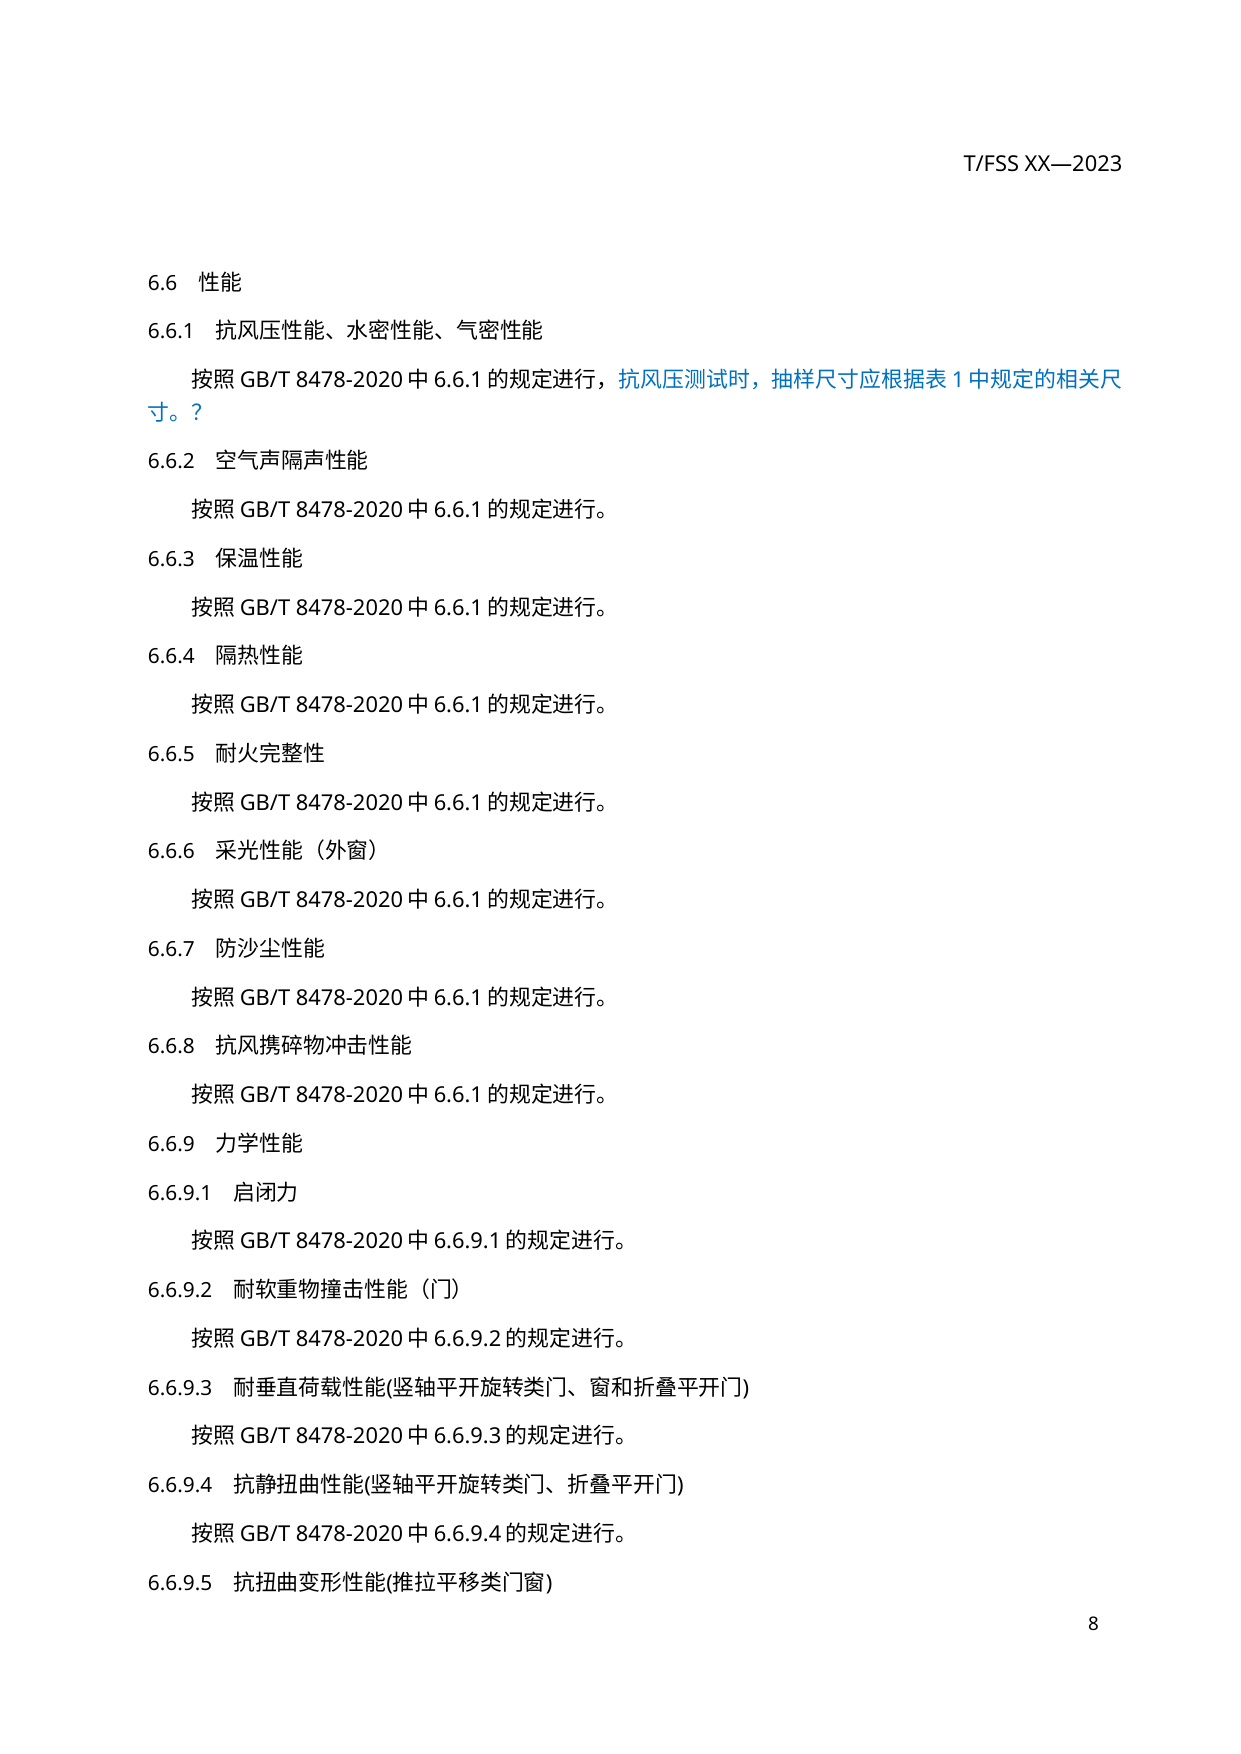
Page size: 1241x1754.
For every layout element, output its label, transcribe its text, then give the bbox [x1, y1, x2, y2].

text 防沙尘性能 [148, 931, 1122, 963]
text 耐软重物撞击性能（门） [148, 1272, 1122, 1304]
text 抗风压性能、水密性能、气密性能 [148, 313, 1122, 346]
text 性能 [148, 264, 1122, 297]
list 按照GB/T 8478-2020中6.6.1的规定进行。 [148, 492, 1122, 524]
text 抗风携碎物冲击性能 [148, 1028, 1122, 1061]
text 力学性能 [148, 1126, 1122, 1158]
list 按照GB/T 8478-2020中6.6.1的规定进行。 [148, 1077, 1122, 1109]
text 采光性能（外窗） [148, 833, 1122, 866]
text 抗静扭曲性能(竖轴平开旋转类门、折叠平开门) [148, 1467, 1122, 1499]
text 按照GB/T 8478-2020中6.6.9.2的规定进行。 [148, 1321, 1122, 1353]
list 按照GB/T 8478-2020中6.6.1的规定进行。 [148, 687, 1122, 719]
text 按照GB/T 8478-2020中6.6.9.3的规定进行。 [148, 1418, 1122, 1451]
text 隔热性能 [148, 638, 1122, 671]
text 保温性能 [148, 541, 1122, 573]
list 按照GB/T 8478-2020中6.6.1的规定进行。 [148, 784, 1122, 817]
text 抗扭曲变形性能(推拉平移类门窗) [148, 1564, 1122, 1597]
list 按照GB/T 8478-2020中6.6.1的规定进行。 [148, 882, 1122, 914]
text 按照GB/T 8478-2020中6.6.9.1的规定进行。 [148, 1223, 1122, 1256]
text 空气声隔声性能 [148, 443, 1122, 476]
text 耐火完整性 [148, 736, 1122, 768]
text 启闭力 [148, 1174, 1122, 1207]
text 按照GB/T 8478-2020中6.6.9.4的规定进行。 [148, 1516, 1122, 1548]
list 按照GB/T 8478-2020中6.6.1的规定进行。 [148, 979, 1122, 1012]
text 耐垂直荷载性能(竖轴平开旋转类门、窗和折叠平开门) [148, 1369, 1122, 1402]
list 按照GB/T 8478-2020中6.6.1的规定进行，抗风压测试时，抽样尺寸应根据表1中规定的相关尺寸。？ [148, 362, 1122, 427]
list 按照GB/T 8478-2020中6.6.1的规定进行。 [148, 589, 1122, 622]
